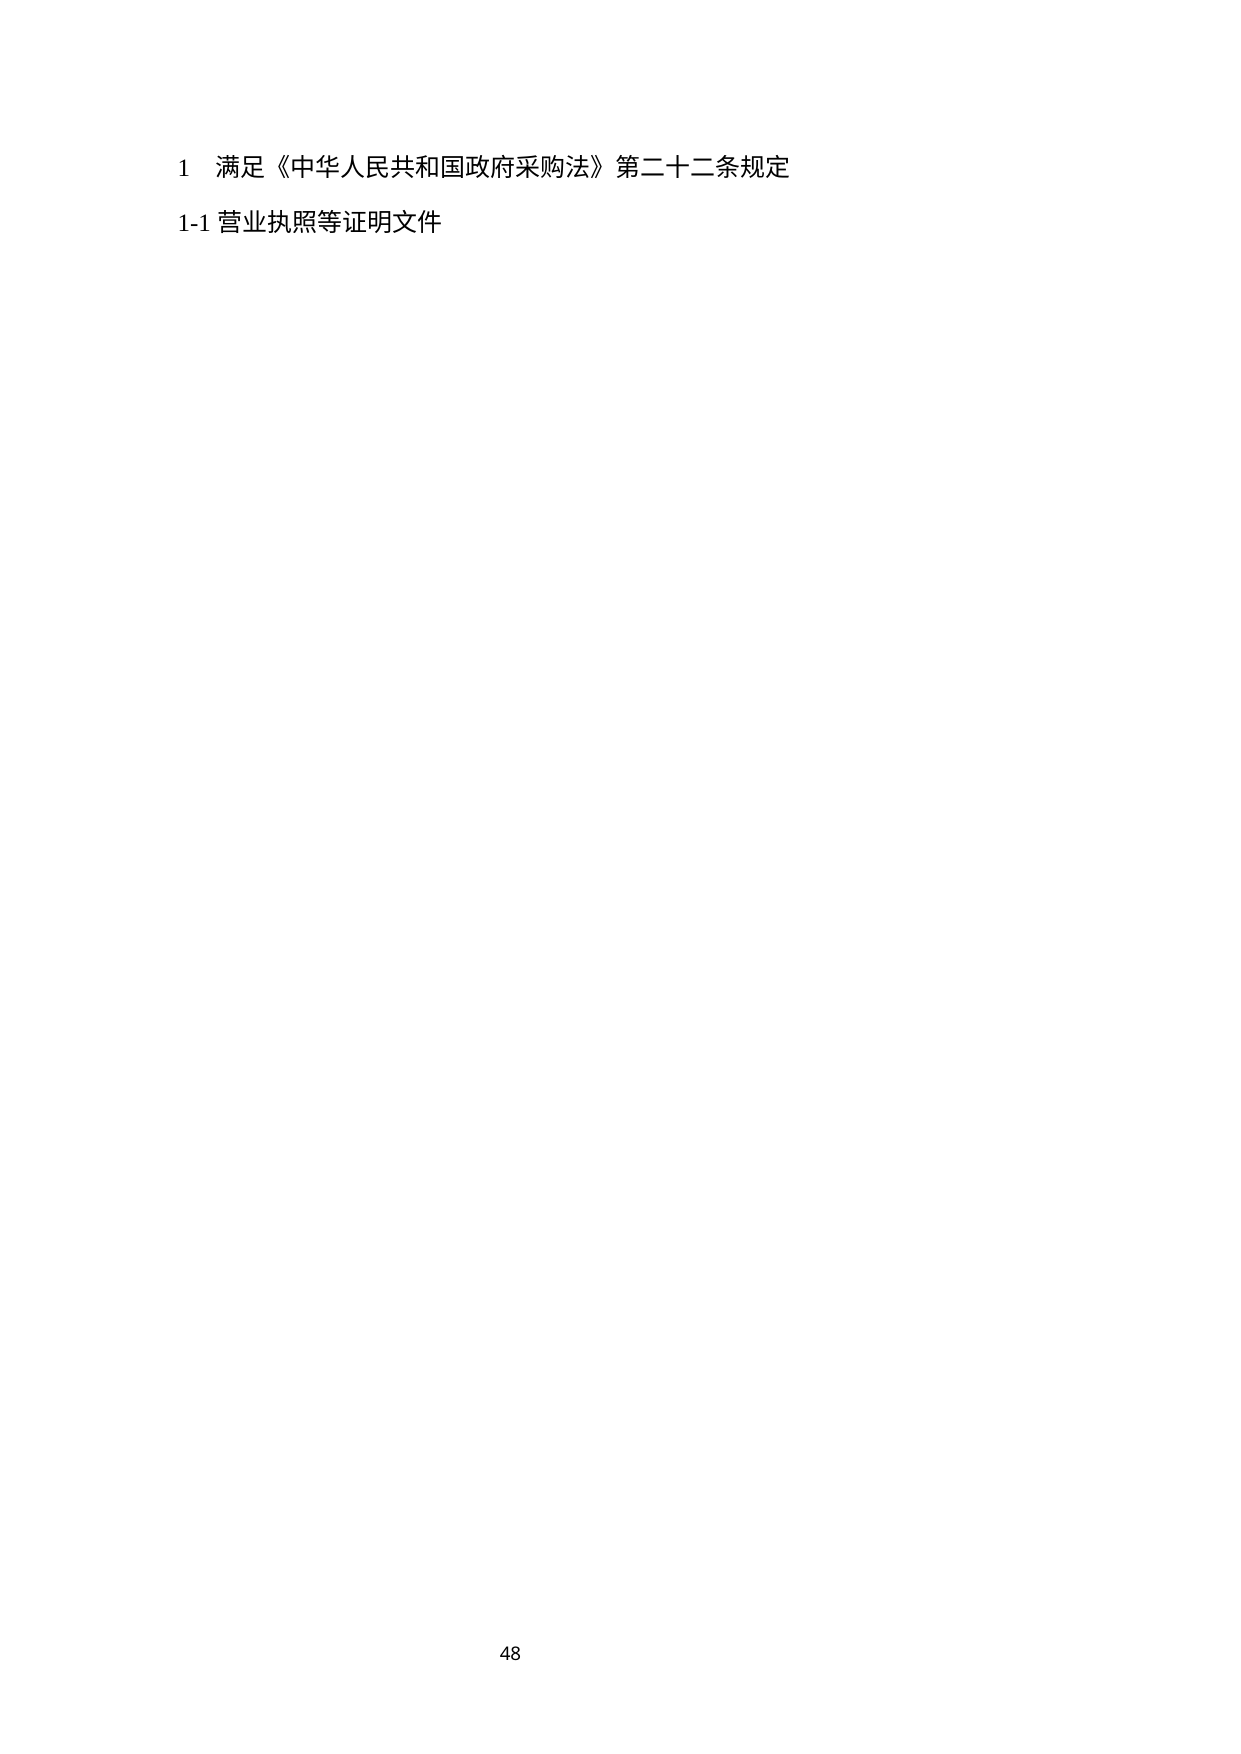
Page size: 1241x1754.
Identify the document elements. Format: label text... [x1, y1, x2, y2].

text 1-1 营业执照等证明文件 [177, 202, 1122, 238]
list 满足《中华人民共和国政府采购法》第二十二条规定 [177, 148, 1122, 184]
